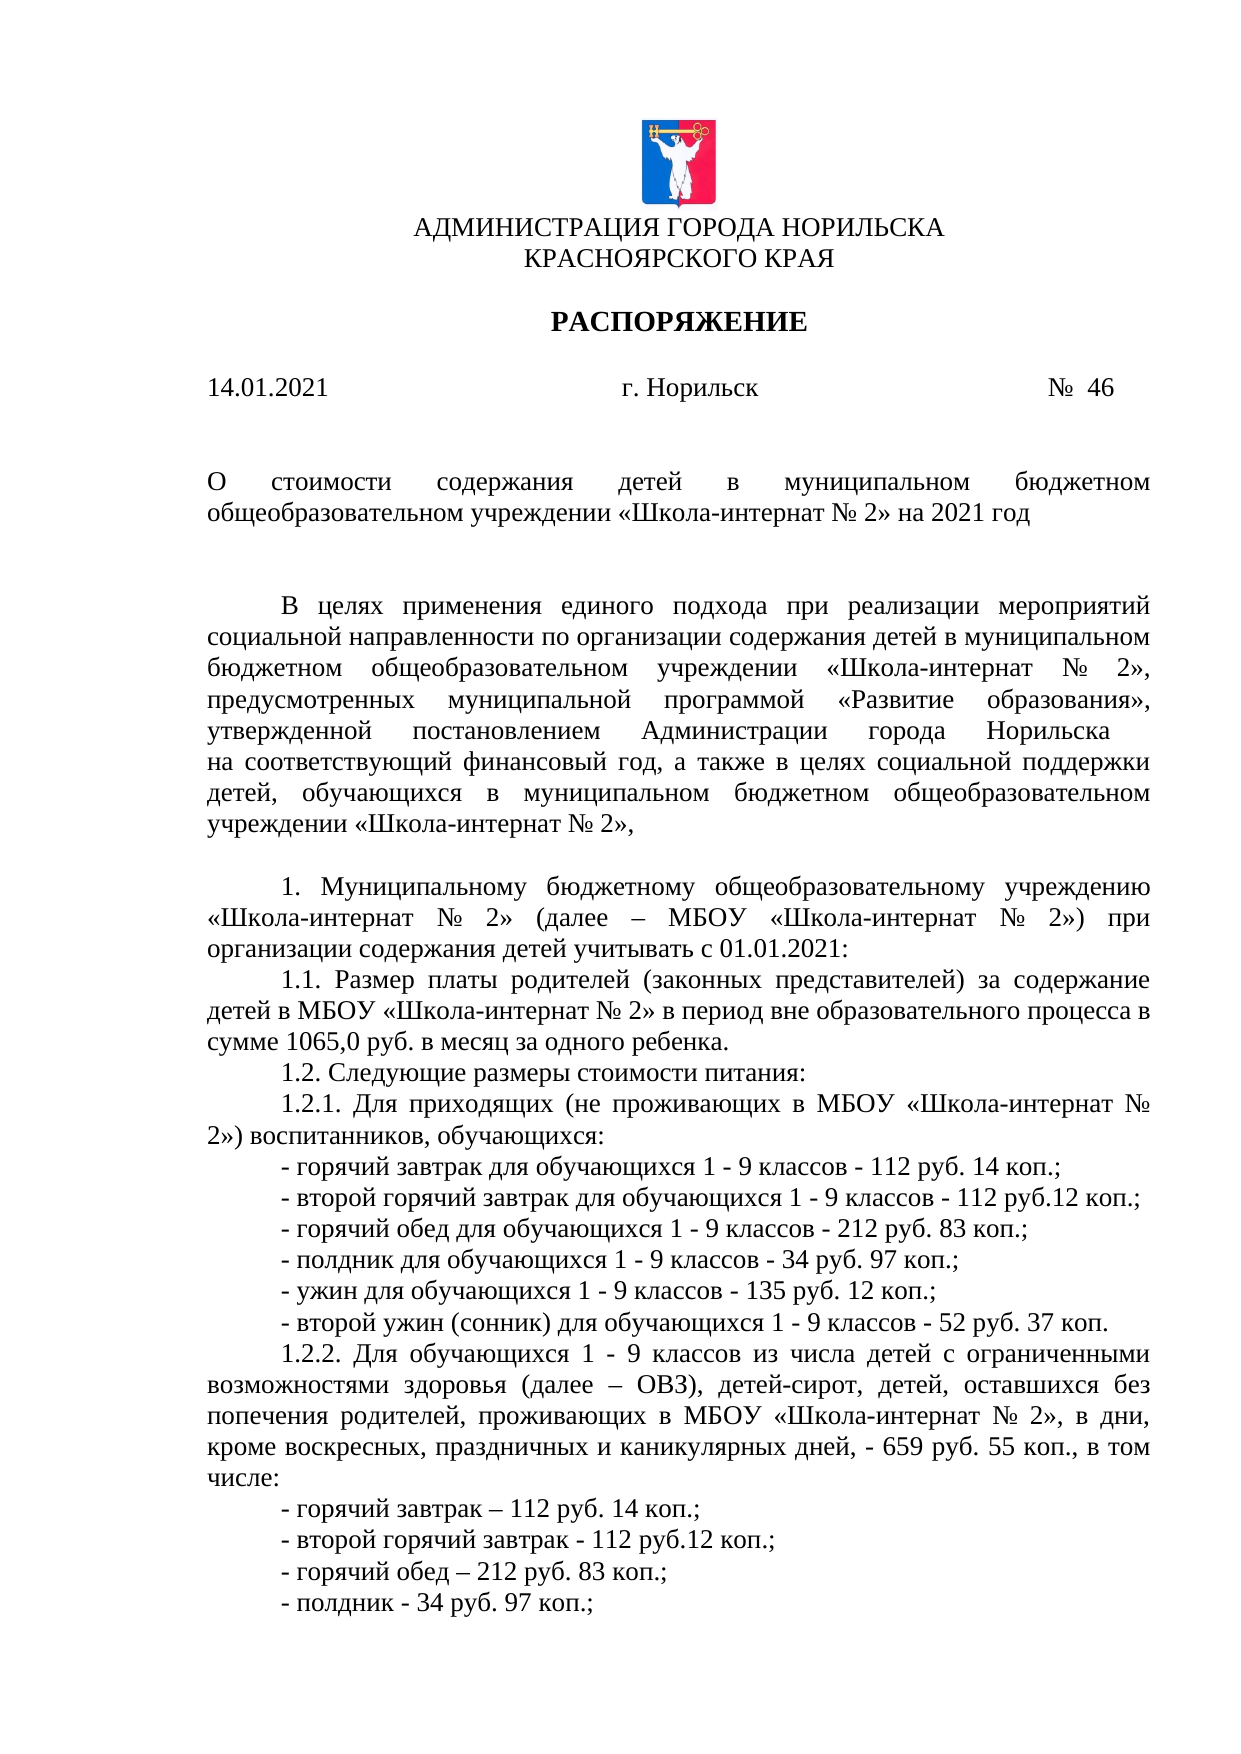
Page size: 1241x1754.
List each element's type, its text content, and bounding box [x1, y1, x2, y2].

text - горячий обед – 212 руб. 83 коп.; [207, 1555, 1152, 1586]
text 1.2. Следующие размеры стоимости питания: [207, 1056, 1152, 1088]
text - полдник для обучающихся 1 - 9 классов - 34 руб. 97 коп.; [207, 1243, 1152, 1274]
text - полдник - 34 руб. 97 коп.; [207, 1586, 1152, 1617]
text - второй горячий завтрак для обучающихся 1 - 9 классов - 112 руб.12 коп.; [207, 1181, 1152, 1212]
text 1.1. Размер платы родителей (законных представителей) за содержание детей в МБОУ «Школа-интернат № 2» в период вне образовательного процесса в сумме 1065,0 руб. в месяц за одного ребенка. [207, 963, 1152, 1056]
text - горячий обед для обучающихся 1 - 9 классов - 212 руб. 83 коп.; [207, 1212, 1152, 1243]
text РАСПОРЯЖЕНИЕ [207, 304, 1152, 338]
text - второй ужин (сонник) для обучающихся 1 - 9 классов - 52 руб. 37 коп. [207, 1306, 1152, 1337]
text - горячий завтрак для обучающихся 1 - 9 классов - 112 руб. 14 коп.; [207, 1150, 1152, 1181]
text 14.01.2021 г. Норильск № 46 [207, 371, 1152, 402]
picture [640, 118, 718, 211]
text АДМИНИСТРАЦИЯ ГОРОДА НОРИЛЬСКА [207, 211, 1152, 242]
text 1.2.1. Для приходящих (не проживающих в МБОУ «Школа-интернат № 2») воспитанников, обучающихся: [207, 1088, 1152, 1150]
text В целях применения единого подхода при реализации мероприятий социальной направленности по организации содержания детей в муниципальном бюджетном общеобразовательном учреждении «Школа-интернат № 2», предусмотренных муниципальной программой «Развитие образования», утвержденной постановлением Администрации города Норильска на соответствующий финансовый год, а также в целях социальной поддержки детей, обучающихся в муниципальном бюджетном общеобразовательном учреждении «Школа-интернат № 2», [207, 589, 1152, 838]
text - второй горячий завтрак - 112 руб.12 коп.; [207, 1524, 1152, 1555]
text КРАСНОЯРСКОГО КРАЯ [207, 242, 1152, 273]
text 1.2.2. Для обучающихся 1 - 9 классов из числа детей с ограниченными возможностями здоровья (далее – ОВЗ), детей-сирот, детей, оставшихся без попечения родителей, проживающих в МБОУ «Школа-интернат № 2», в дни, кроме воскресных, праздничных и каникулярных дней, - 659 руб. 55 коп., в том числе: [207, 1337, 1152, 1492]
text - ужин для обучающихся 1 - 9 классов - 135 руб. 12 коп.; [207, 1274, 1152, 1306]
text О стоимости содержания детей в муниципальном бюджетном общеобразовательном учреждении «Школа-интернат № 2» на 2021 год [207, 465, 1152, 527]
text 1. Муниципальному бюджетному общеобразовательному учреждению «Школа-интернат № 2» (далее – МБОУ «Школа-интернат № 2») при организации содержания детей учитывать с 01.01.2021: [207, 869, 1152, 963]
text - горячий завтрак – 112 руб. 14 коп.; [207, 1492, 1152, 1524]
